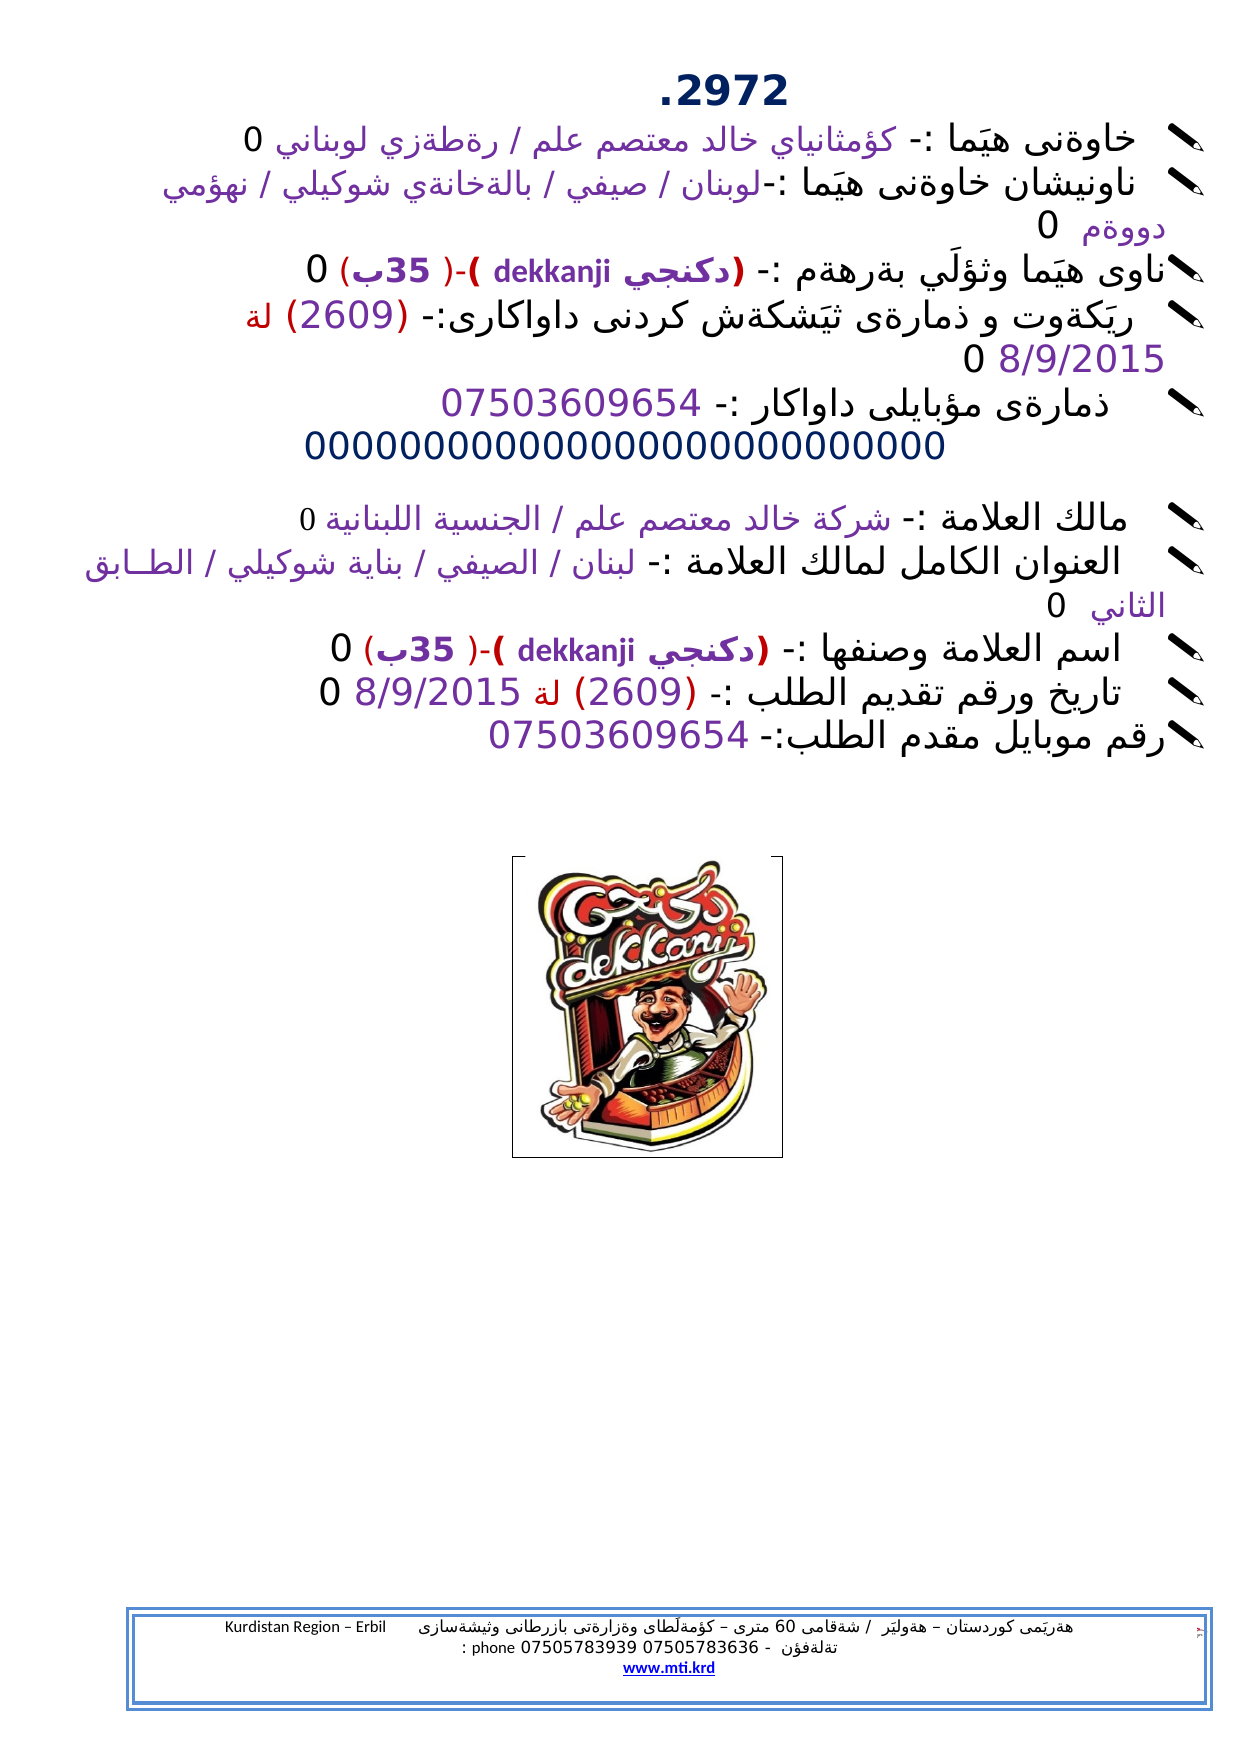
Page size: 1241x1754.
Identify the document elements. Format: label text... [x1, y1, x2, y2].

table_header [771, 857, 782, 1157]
picture [525, 856, 771, 1157]
list ريَكةوت و ذمارةى ثيَشكةش كردنى داواكارى:- (2609) لة 8/9/2015 0 [84, 294, 1166, 381]
picture [1197, 1619, 1204, 1641]
text 000000000000000000000000000 [84, 425, 1166, 468]
list اسم العلامة وصنفها :- (دكنجي dekkanji )-( 35ب) 0 [84, 627, 1166, 670]
list ذمارةى مؤبايلى داواكار :- 07503609654 [84, 381, 1166, 425]
list العنوان الكامل لمالك العلامة :- لبنان / الصيفي / بناية شوكيلي / الطابق الثاني 0 [84, 539, 1166, 627]
list ناوى هيَما وثؤلَي بةرهةم :- (دكنجي dekkanji )-( 35ب) 0 [84, 247, 1166, 291]
list خاوةنى هيَما :- كؤمثانياي خالد معتصم علم / رةطةزي لوبناني 0 [84, 117, 1166, 160]
list مالك العلامة :- شركة خالد معتصم علم / الجنسية اللبنانية 0 [84, 496, 1166, 539]
list تاريخ ورقم تقديم الطلب :- (2609) لة 8/9/2015 0 [84, 670, 1166, 714]
list رقم موبايل مقدم الطلب:- 07503609654 [84, 714, 1166, 758]
list ناونيشان خاوةنى هيَما :-لوبنان / صيفي / بالةخانةي شوكيلي / نهؤمي دووةم 0 [84, 160, 1166, 247]
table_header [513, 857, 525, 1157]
